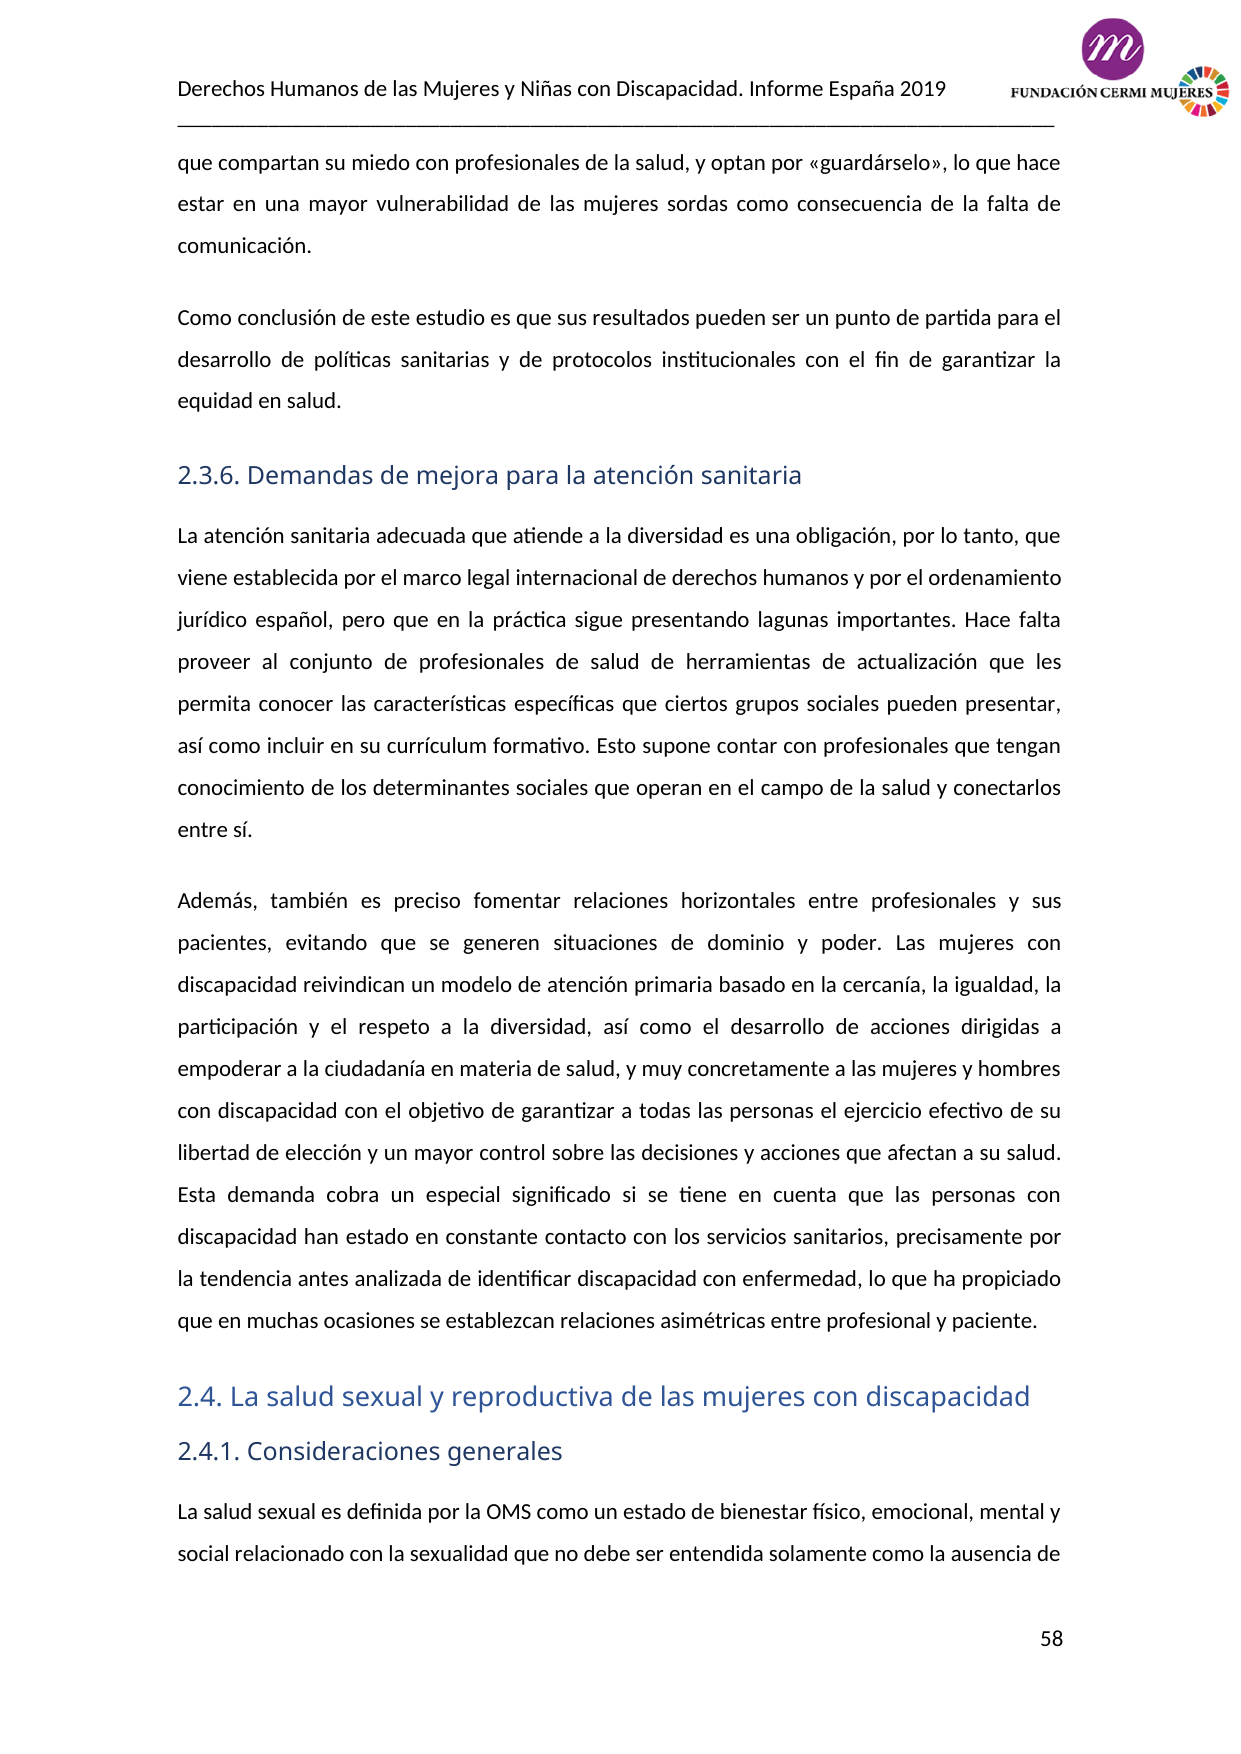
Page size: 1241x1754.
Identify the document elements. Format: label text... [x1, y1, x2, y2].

text La atención sanitaria adecuada que atiende a la diversidad es una obligación, por lo tanto, que viene establecida por el marco legal internacional de derechos humanos y por el ordenamiento jurídico español, pero que en la práctica sigue presentando lagunas importantes. Hace falta proveer al conjunto de profesionales de salud de herramientas de actualización que les permita conocer las características específicas que ciertos grupos sociales pueden presentar, así como incluir en su currículum formativo. Esto supone contar con profesionales que tengan conocimiento de los determinantes sociales que operan en el campo de la salud y conectarlos entre sí. [177, 521, 1063, 843]
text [177, 1497, 1063, 1567]
text Como conclusión de este estudio es que sus resultados pueden ser un punto de partida para el desarrollo de políticas sanitarias y de protocolos institucionales con el fin de garantizar la equidad en salud. [177, 303, 1063, 415]
subtitle 2.4.1. Consideraciones generales [177, 1434, 1063, 1468]
text Además, también es preciso fomentar relaciones horizontales entre profesionales y sus pacientes, evitando que se generen situaciones de dominio y poder. Las mujeres con discapacidad reivindican un modelo de atención primaria basado en la cercanía, la igualdad, la participación y el respeto a la diversidad, así como el desarrollo de acciones dirigidas a empoderar a la ciudadanía en materia de salud, y muy concretamente a las mujeres y hombres con discapacidad con el objetivo de garantizar a todas las personas el ejercicio efectivo de su libertad de elección y un mayor control sobre las decisiones y acciones que afectan a su salud. Esta demanda cobra un especial significado si se tiene en cuenta que las personas con discapacidad han estado en constante contacto con los servicios sanitarios, precisamente por la tendencia antes analizada de identificar discapacidad con enfermedad, lo que ha propiciado que en muchas ocasiones se establezcan relaciones asimétricas entre profesional y paciente. [177, 886, 1063, 1334]
picture [1009, 4, 1231, 131]
subtitle 2.3.6. Demandas de mejora para la atención sanitaria [177, 458, 1063, 492]
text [177, 148, 1063, 259]
subtitle 2.4. La salud sexual y reproductiva de las mujeres con discapacidad [177, 1377, 1063, 1414]
